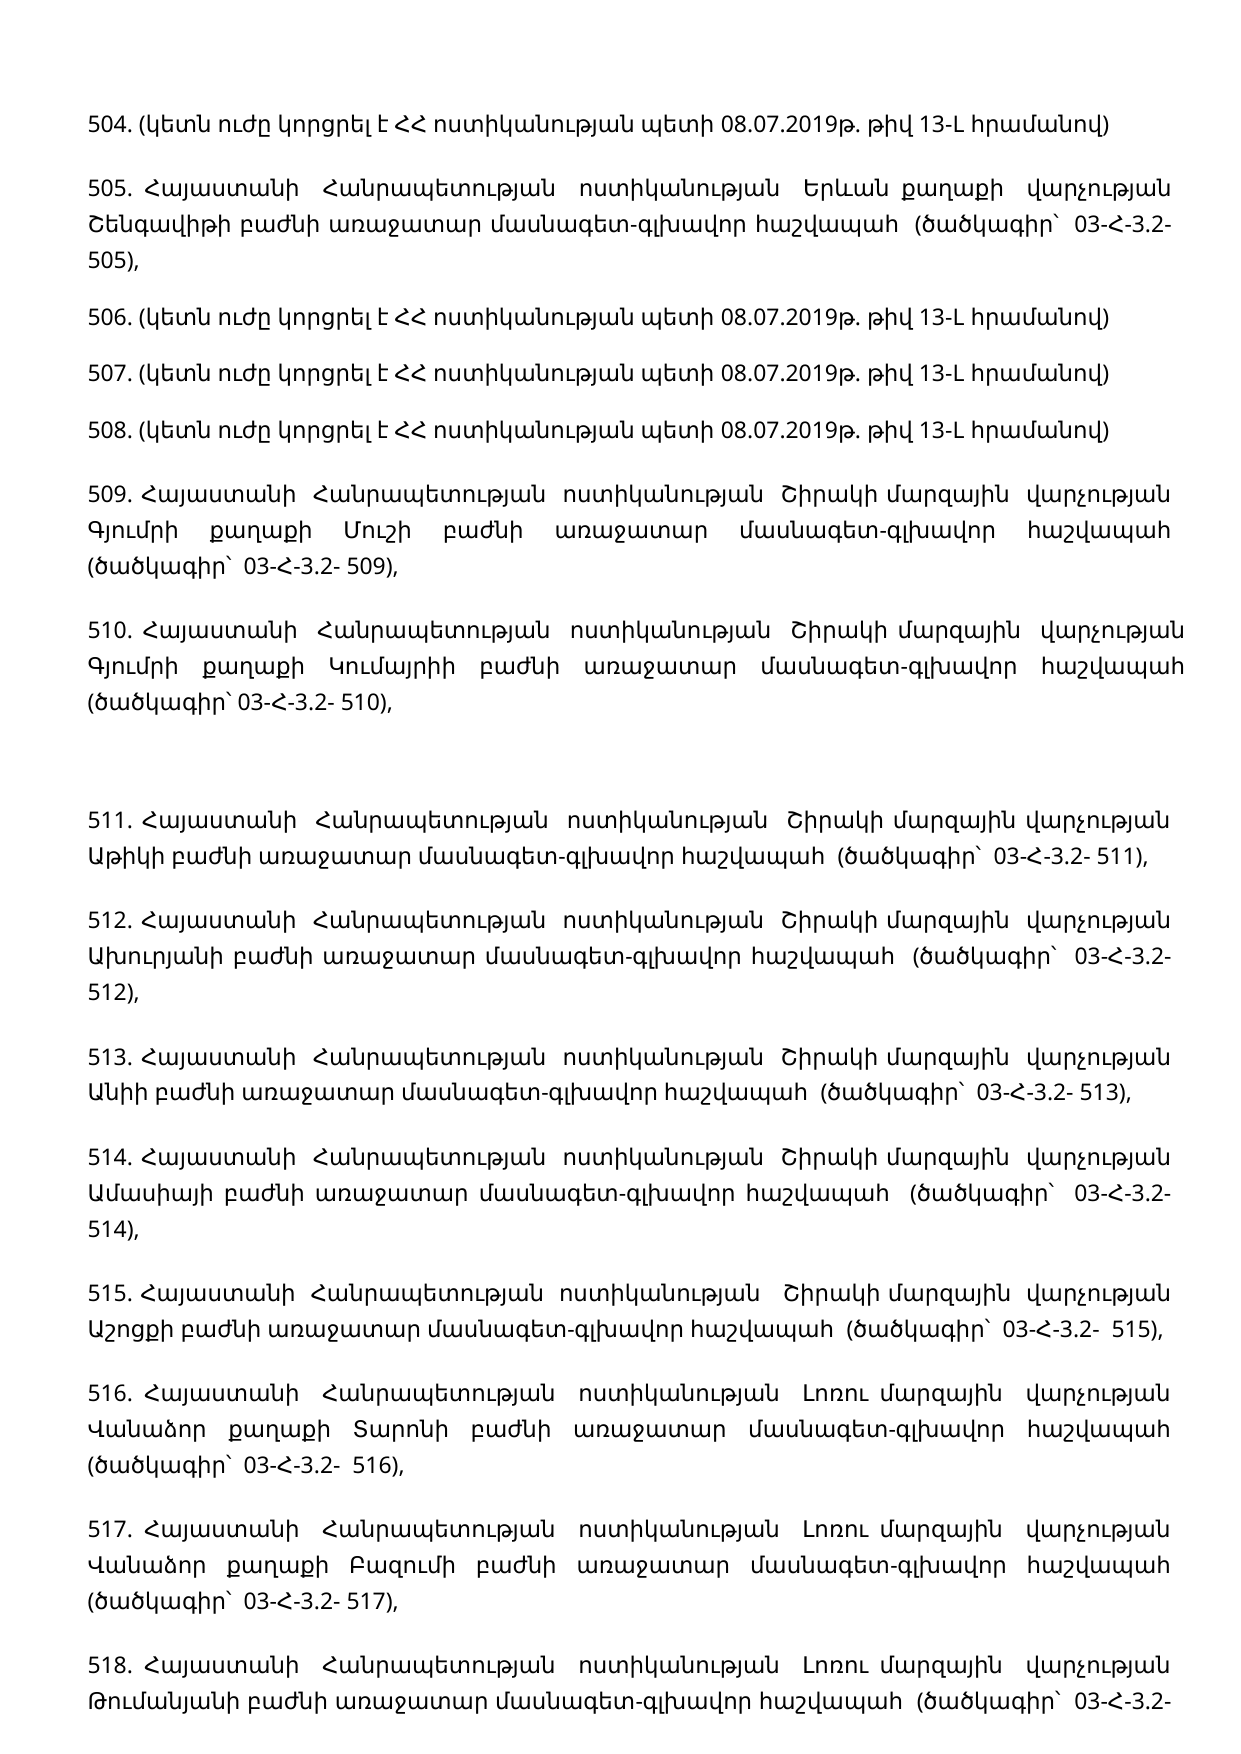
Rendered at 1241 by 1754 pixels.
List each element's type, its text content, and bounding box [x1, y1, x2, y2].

table_cell 514. Հայաստանի Հանրապետության ոստիկանության Շիրակի մարզային վարչության Ամասիայի բաժնի առաջատար մասնագետ-գլխավոր հաշվապահ (ծածկագիր՝ 03-Հ-3.2- 514), [83, 1136, 1195, 1273]
table_cell 515. Հայաստանի Հանրապետության ոստիկանության Շիրակի մարզային վարչության Աշոցքի բաժնի առաջատար մասնագետ-գլխավոր հաշվապահ (ծածկագիր՝ 03-Հ-3.2- 515), [83, 1273, 1195, 1373]
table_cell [83, 103, 1195, 168]
table_cell 510. Հայաստանի Հանրապետության ոստիկանության Շիրակի մարզային վարչության Գյումրի քաղաքի Կումայրիի բաժնի առաջատար մասնագետ-գլխավոր հաշվապահ (ծածկագիր՝ 03-Հ-3.2- 510), [83, 610, 1195, 800]
table_cell 517. Հայաստանի Հանրապետության ոստիկանության Լոռու մարզային վարչության Վանաձոր քաղաքի Բազումի բաժնի առաջատար մասնագետ-գլխավոր հաշվապահ (ծածկագիր՝ 03-Հ-3.2- 517), [83, 1509, 1195, 1645]
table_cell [83, 1645, 1195, 1721]
table_cell 505. Հայաստանի Հանրապետության ոստիկանության Երևան քաղաքի վարչության Շենգավիթի բաժնի առաջատար մասնագետ-գլխավոր հաշվապահ (ծածկագիր՝ 03-Հ-3.2- 505), 506. (կետն ուժը կորցրել է ՀՀ ոստիկանության պետի 08.07.2019թ. թիվ 13-L հրամանով) 507. (կետն ուժը կորցրել է ՀՀ ոստիկանության պետի 08.07.2019թ. թիվ 13-L հրամանով) 508. (կետն ուժը կորցրել է ՀՀ ոստիկանության պետի 08.07.2019թ. թիվ 13-L հրամանով) [83, 168, 1195, 474]
table_cell 512. Հայաստանի Հանրապետության ոստիկանության Շիրակի մարզային վարչության Ախուրյանի բաժնի առաջատար մասնագետ-գլխավոր հաշվապահ (ծածկագիր՝ 03-Հ-3.2- 512), [83, 900, 1195, 1036]
table_cell 513. Հայաստանի Հանրապետության ոստիկանության Շիրակի մարզային վարչության Անիի բաժնի առաջատար մասնագետ-գլխավոր հաշվապահ (ծածկագիր՝ 03-Հ-3.2- 513), [83, 1036, 1195, 1136]
table_cell 511. Հայաստանի Հանրապետության ոստիկանության Շիրակի մարզային վարչության Աթիկի բաժնի առաջատար մասնագետ-գլխավոր հաշվապահ (ծածկագիր՝ 03-Հ-3.2- 511), [83, 800, 1195, 900]
table_cell 516. Հայաստանի Հանրապետության ոստիկանության Լոռու մարզային վարչության Վանաձոր քաղաքի Տարոնի բաժնի առաջատար մասնագետ-գլխավոր հաշվապահ (ծածկագիր՝ 03-Հ-3.2- 516), [83, 1373, 1195, 1509]
table_cell 509. Հայաստանի Հանրապետության ոստիկանության Շիրակի մարզային վարչության Գյումրի քաղաքի Մուշի բաժնի առաջատար մասնագետ-գլխավոր հաշվապահ (ծածկագիր՝ 03-Հ-3.2- 509), [83, 474, 1195, 610]
